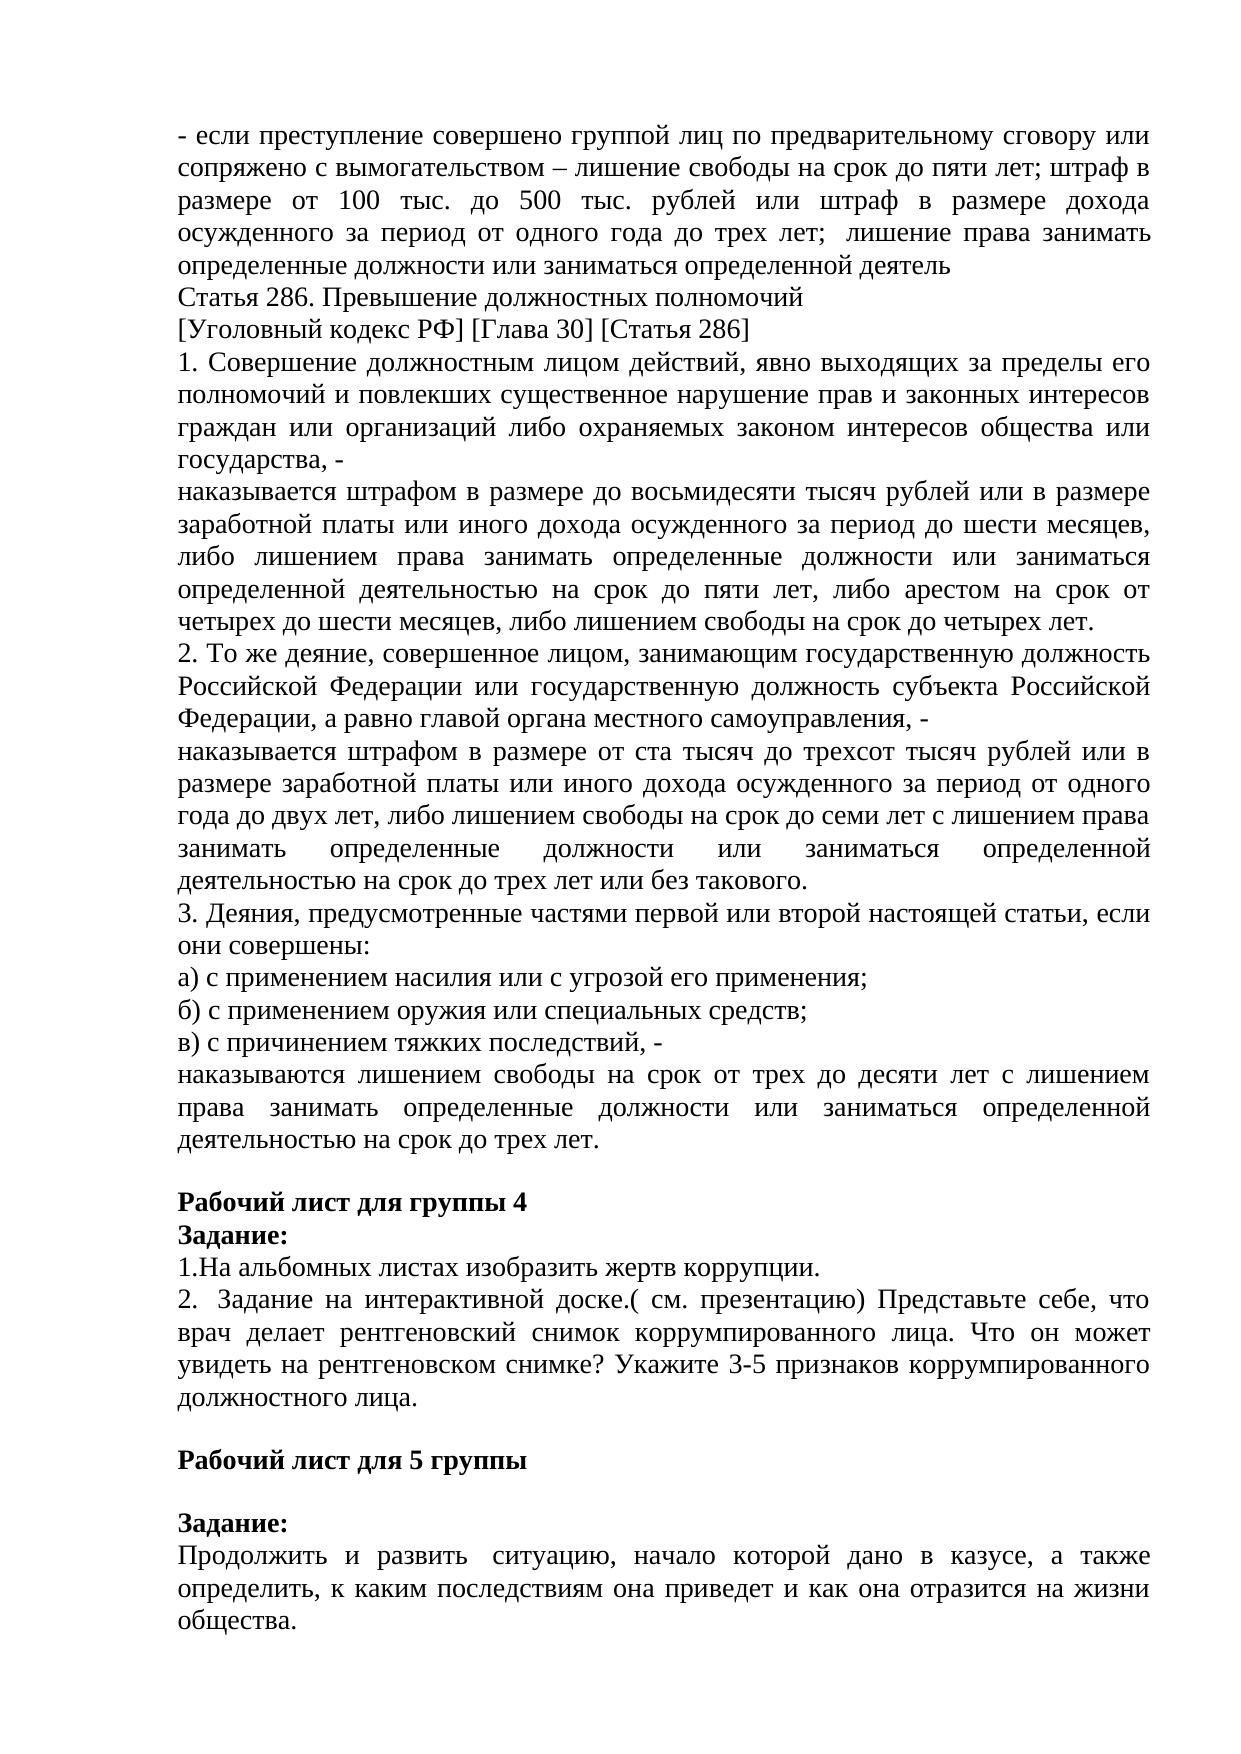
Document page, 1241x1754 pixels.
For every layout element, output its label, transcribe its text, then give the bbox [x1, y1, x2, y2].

text 1.На альбомных листах изобразить жертв коррупции. [177, 1250, 1152, 1283]
text 3. Деяния, предусмотренные частями первой или второй настоящей статьи, если они совершены: [177, 896, 1152, 960]
text [Уголовный кодекс РФ] [Глава 30] [Статья 286] [177, 312, 1152, 345]
text Задание: [177, 1218, 1152, 1250]
text Задание: [177, 1506, 1152, 1538]
text - если преступление совершено группой лиц по предварительному сговору или сопряжено с вымогательством – лишение свободы на срок до пяти лет; штраф в размере от 100 тыс. до 500 тыс. рублей или штраф в размере дохода осужденного за период от одного года до трех лет; лишение права занимать определенные должности или заниматься определенной деятель [177, 118, 1152, 280]
text наказываются лишением свободы на срок от трех до десяти лет с лишением права занимать определенные должности или заниматься определенной деятельностью на срок до трех лет. [177, 1058, 1152, 1155]
text б) с применением оружия или специальных средств; [177, 993, 1152, 1025]
text в) с причинением тяжких последствий, - [177, 1025, 1152, 1058]
text 1. Совершение должностным лицом действий, явно выходящих за пределы его полномочий и повлекших существенное нарушение прав и законных интересов граждан или организаций либо охраняемых законом интересов общества или государства, - [177, 345, 1152, 474]
text Продолжить и развить ситуацию, начало которой дано в казусе, а также определить, к каким последствиям она приведет и как она отразится на жизни общества. [177, 1538, 1152, 1635]
text а) с применением насилия или с угрозой его применения; [177, 960, 1152, 993]
text наказывается штрафом в размере до восьмидесяти тысяч рублей или в размере заработной платы или иного дохода осужденного за период до шести месяцев, либо лишением права занимать определенные должности или заниматься определенной деятельностью на срок до пяти лет, либо арестом на срок от четырех до шести месяцев, либо лишением свободы на срок до четырех лет. [177, 474, 1152, 636]
text Рабочий лист для группы 4 [177, 1185, 1152, 1218]
text 2. Задание на интерактивной доске.( см. презентацию) Представьте себе, что врач делает рентгеновский снимок коррумпированного лица. Что он может увидеть на рентгеновском снимке? Укажите 3-5 признаков коррумпированного должностного лица. [177, 1283, 1152, 1412]
text Рабочий лист для 5 группы [177, 1443, 1152, 1475]
text 2. То же деяние, совершенное лицом, занимающим государственную должность Российской Федерации или государственную должность субъекта Российской Федерации, а равно главой органа местного самоуправления, - [177, 636, 1152, 734]
text Статья 286. Превышение должностных полномочий [177, 280, 1152, 312]
text наказывается штрафом в размере от ста тысяч до трехсот тысяч рублей или в размере заработной платы или иного дохода осужденного за период от одного года до двух лет, либо лишением свободы на срок до семи лет с лишением права занимать определенные должности или заниматься определенной деятельностью на срок до трех лет или без такового. [177, 734, 1152, 896]
